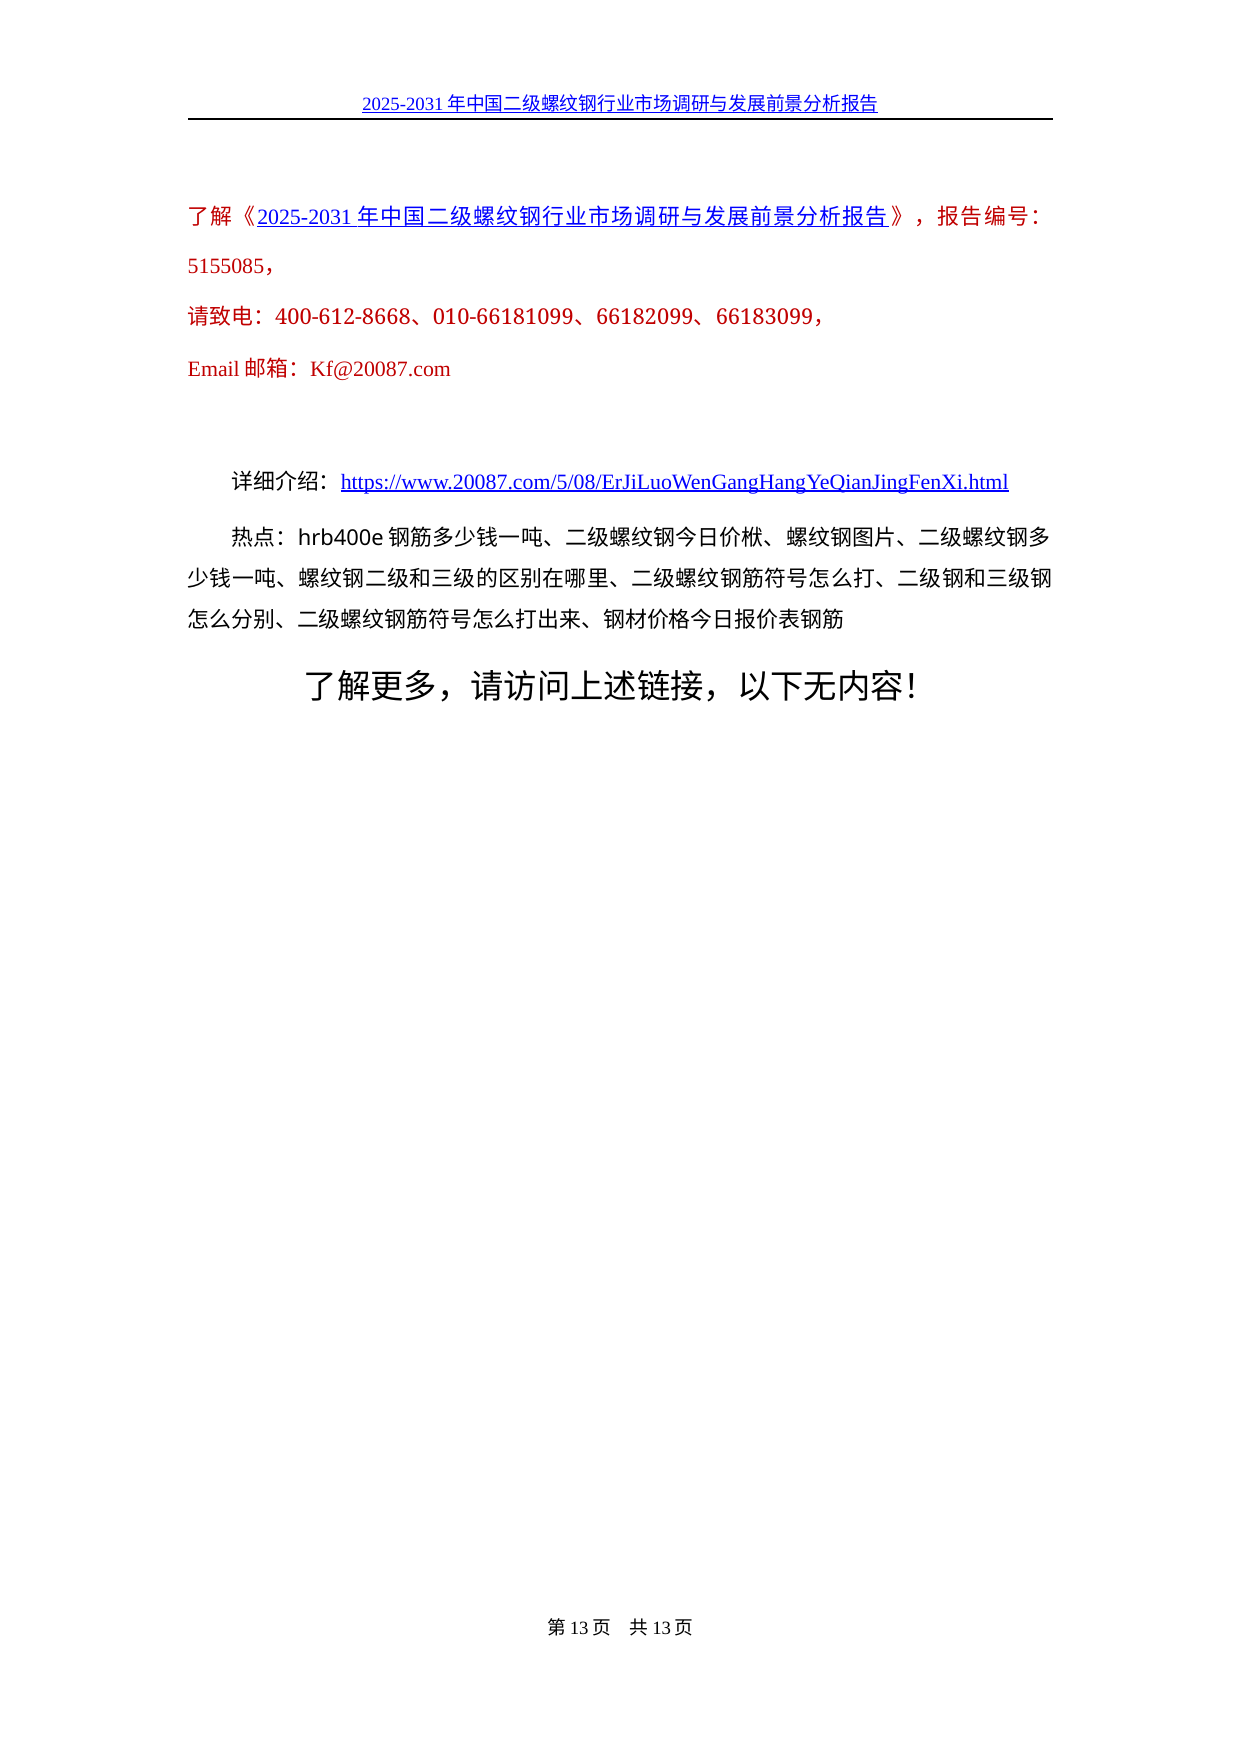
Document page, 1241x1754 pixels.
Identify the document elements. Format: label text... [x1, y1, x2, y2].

text 了解《2025-2031年中国二级螺纹钢行业市场调研与发展前景分析报告》，报告编号：5155085， [187, 198, 1053, 280]
text 详细介绍：https://www.20087.com/5/08/ErJiLuoWenGangHangYeQianJingFenXi.html [187, 463, 1053, 496]
title 了解更多，请访问上述链接，以下无内容！ [187, 651, 1053, 716]
text 请致电：400-612-8668、010-66181099、66182099、66183099， [187, 299, 1053, 331]
text 热点：hrb400e钢筋多少钱一吨、二级螺纹钢今日价栿、螺纹钢图片、二级螺纹钢多少钱一吨、螺纹钢二级和三级的区别在哪里、二级螺纹钢筋符号怎么打、二级钢和三级钢怎么分别、二级螺纹钢筋符号怎么打出来、钢材价格今日报价表钢筋 [187, 520, 1053, 634]
text Email邮箱：Kf@20087.com [187, 350, 1053, 383]
